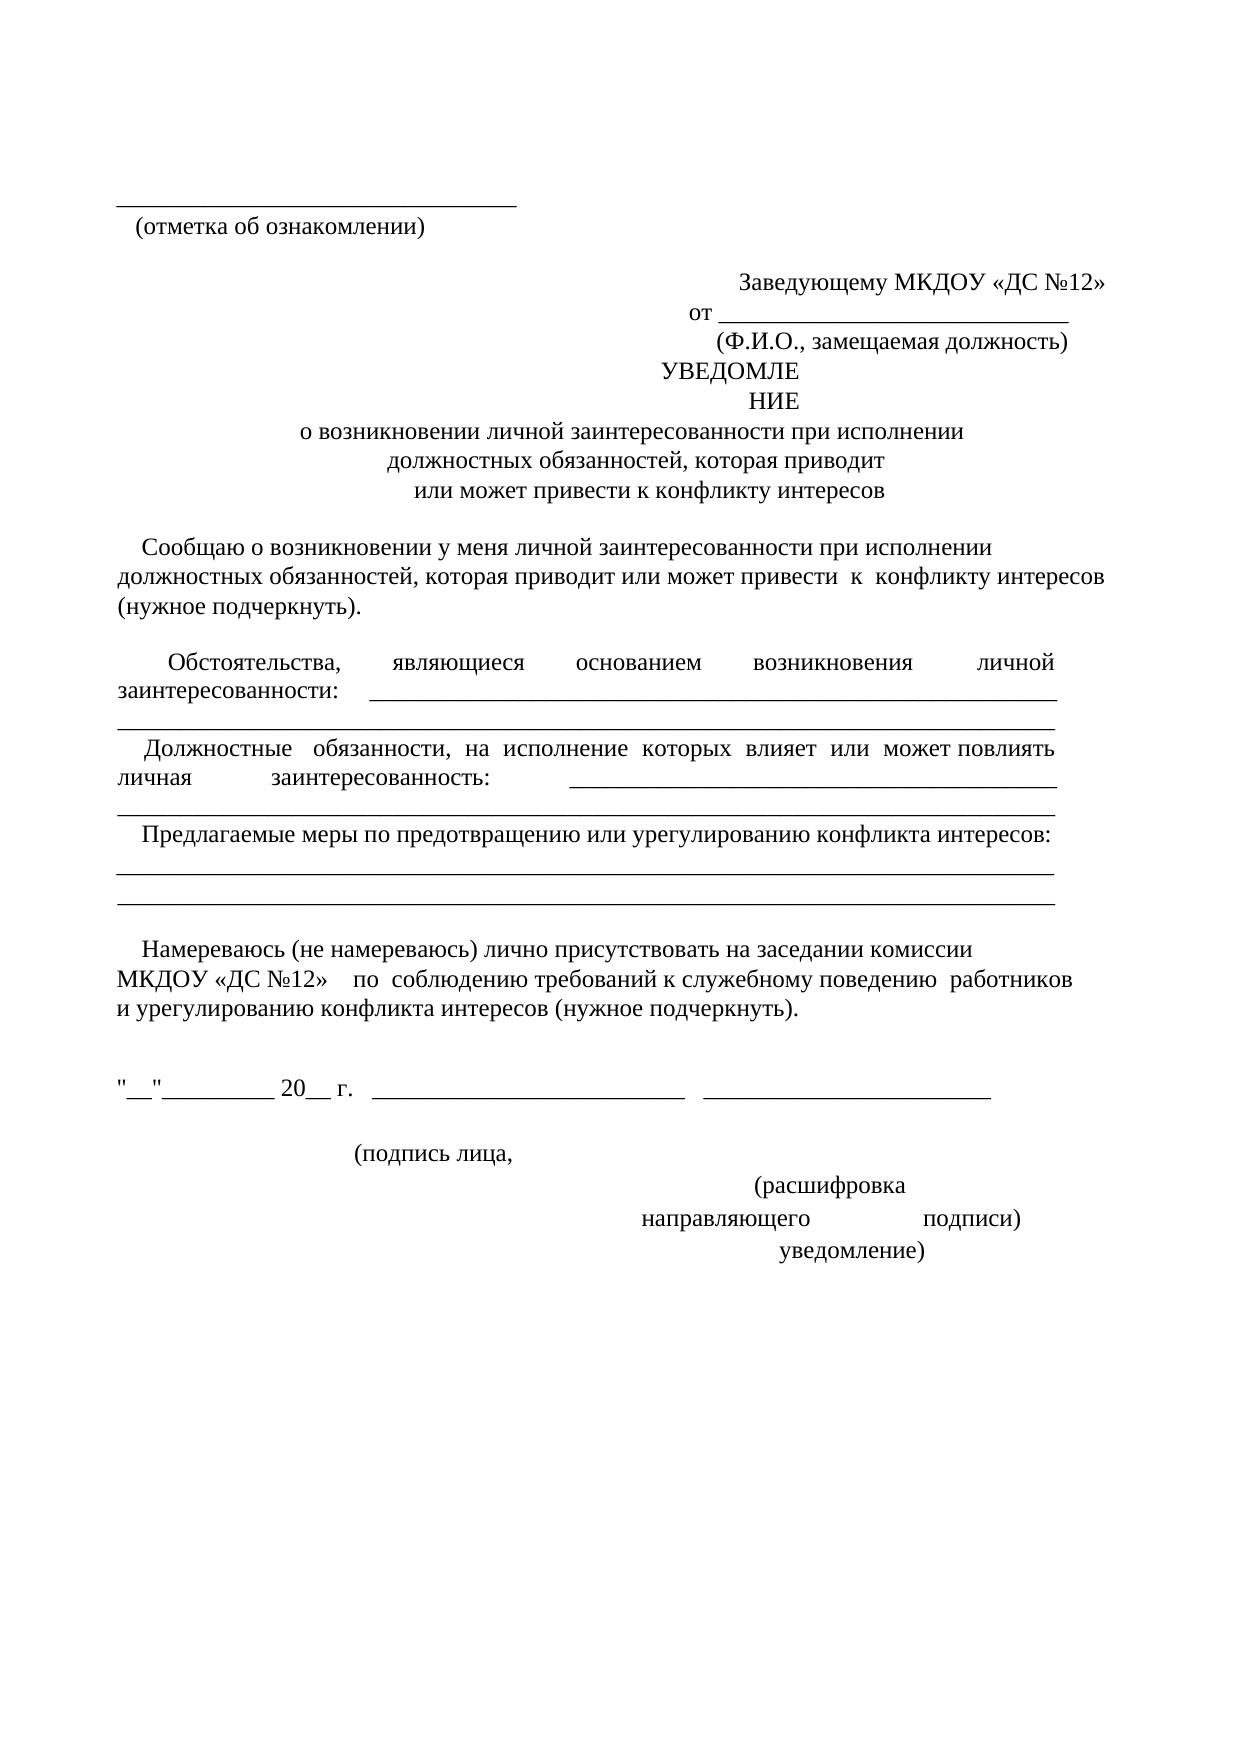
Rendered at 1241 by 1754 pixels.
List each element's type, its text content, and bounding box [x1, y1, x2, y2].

text Должностные обязанности, на исполнение которых влияет или может повлиять личная заинтересованность: _______________________________________ ___________________________________________________________________________ [116, 733, 1057, 819]
text Обстоятельства, являющиеся основанием возникновения личной заинтересованности: _______________________________________________________ ___________________________________________________________________________ [116, 647, 1057, 733]
text (расшифровка [116, 1170, 1106, 1199]
text (отметка об ознакомлении) [116, 211, 1106, 240]
text Намереваюсь (не намереваюсь) лично присутствовать на заседании комиссии [116, 934, 1106, 963]
text Предлагаемые меры по предотвращению или урегулированию конфликта интересов: [116, 819, 1106, 848]
text ________________________________ [116, 181, 1106, 210]
text или может привести к конфликту интересов [118, 475, 1181, 504]
text (подпись лица, [116, 1138, 1106, 1166]
text и урегулированию конфликта интересов (нужное подчеркнуть). [116, 993, 1181, 1022]
text о возникновении личной заинтересованности при исполнении должностных обязанностей, которая приводит [299, 416, 1106, 474]
text от ____________________________ (Ф.И.О., замещаемая должность) [116, 297, 1068, 355]
text УВЕДОМЛЕНИЕ [581, 356, 799, 414]
text направляющего подписи) [116, 1203, 1106, 1231]
text ___________________________________________________________________________ ___________________________________________________________________________ [116, 849, 1106, 907]
text уведомление) [116, 1235, 1106, 1264]
text МКДОУ «ДС №12» по соблюдению требований к служебному поведению работников [116, 964, 1181, 993]
text Заведующему МКДОУ «ДС №12» [116, 267, 1106, 295]
text "__"_________ 20__ г. _________________________ _______________________ [116, 1073, 1106, 1101]
text Сообщаю о возникновении у меня личной заинтересованности при исполнении должностных обязанностей, которая приводит или может привести к конфликту интересов (нужное подчеркнуть). [116, 532, 1106, 620]
